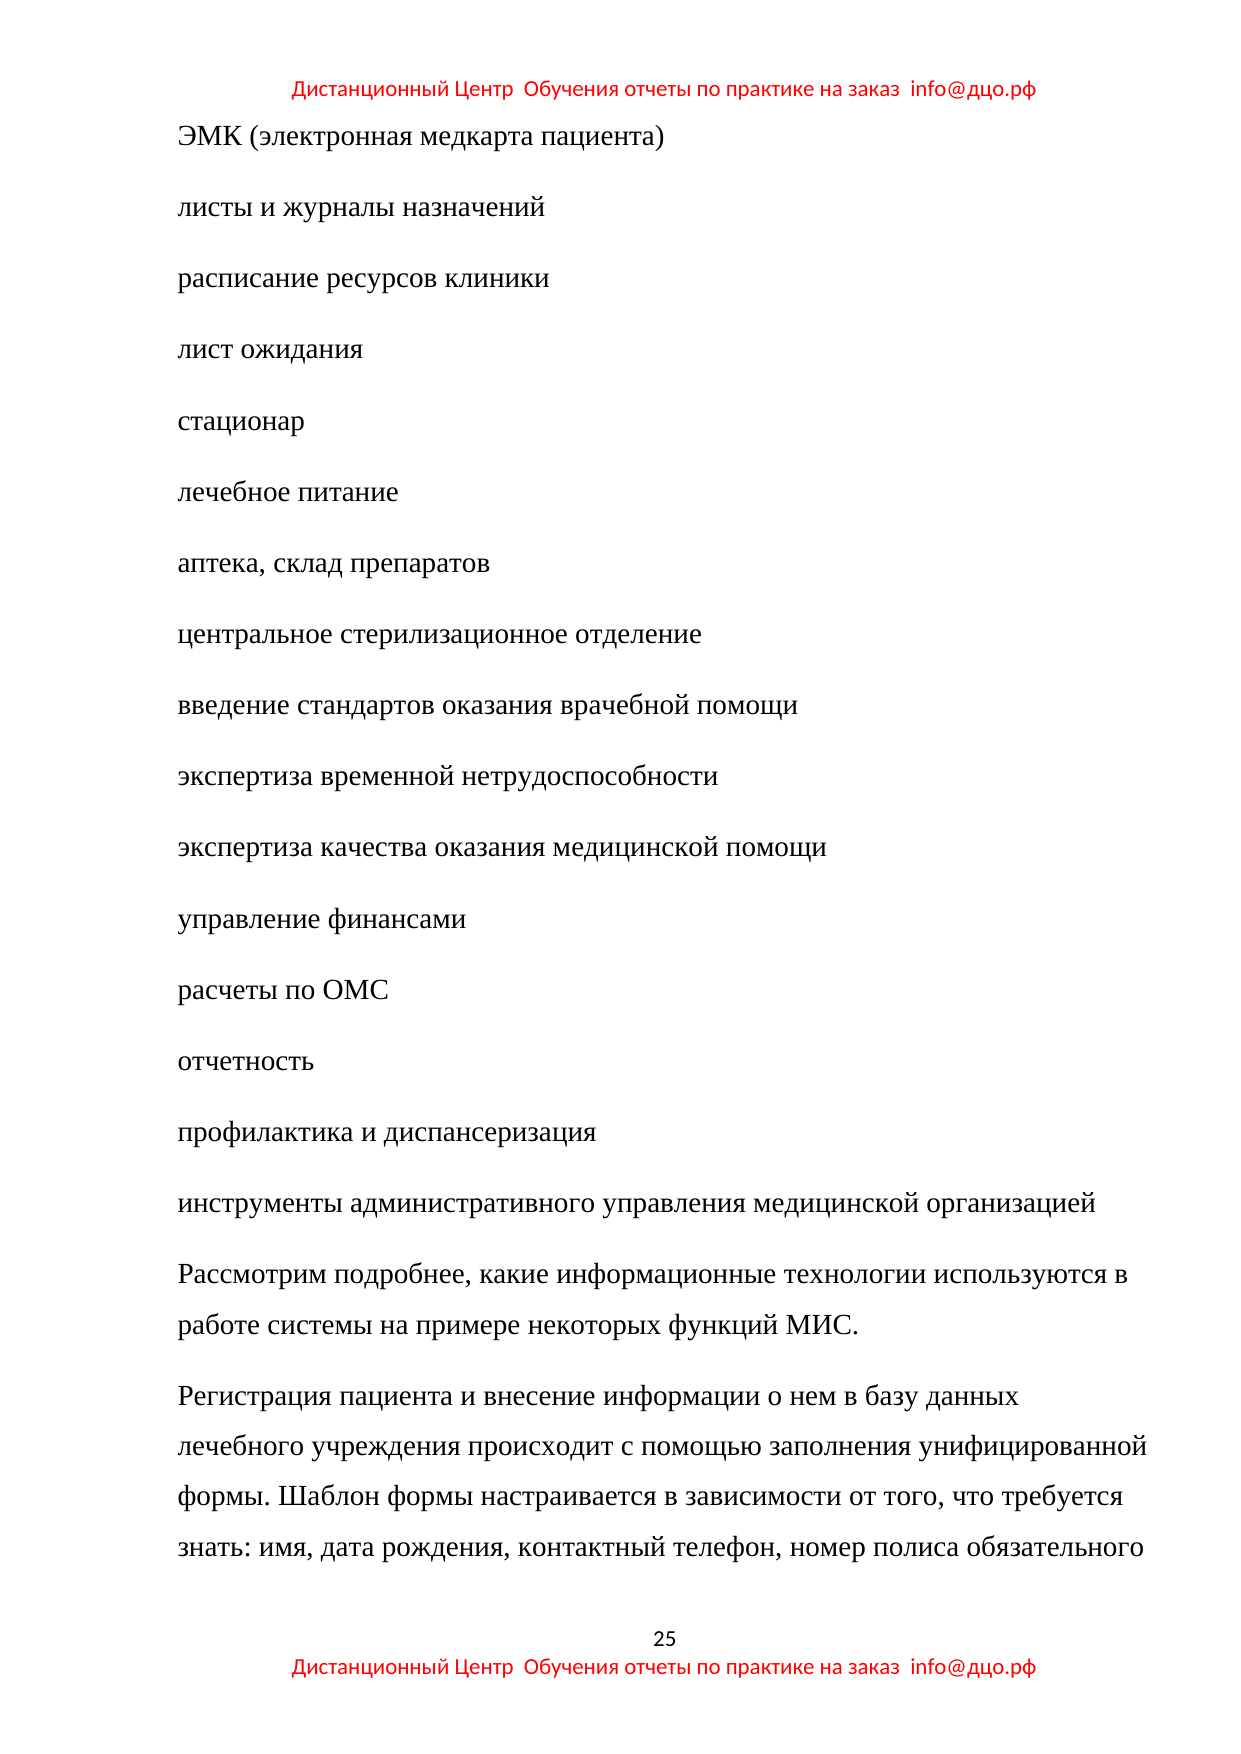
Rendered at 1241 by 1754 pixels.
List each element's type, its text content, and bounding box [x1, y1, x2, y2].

text расписание ресурсов клиники [177, 260, 1152, 294]
text аптека, склад препаратов [177, 545, 1152, 578]
text экспертиза качества оказания медицинской помощи [177, 829, 1152, 863]
text экспертиза временной нетрудоспособности [177, 758, 1152, 792]
text стационар [177, 403, 1152, 436]
text отчетность [177, 1043, 1152, 1077]
text управление финансами [177, 901, 1152, 934]
text расчеты по ОМС [177, 972, 1152, 1005]
text лечебное питание [177, 474, 1152, 507]
text введение стандартов оказания врачебной помощи [177, 687, 1152, 721]
text инструменты административного управления медицинской организацией [177, 1185, 1152, 1219]
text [177, 1378, 1152, 1562]
text Рассмотрим подробнее, какие информационные технологии используются в работе системы на примере некоторых функций МИС. [177, 1256, 1152, 1340]
text центральное стерилизационное отделение [177, 616, 1152, 650]
text профилактика и диспансеризация [177, 1114, 1152, 1148]
text ЭМК (электронная медкарта пациента) [177, 118, 1152, 152]
text листы и журналы назначений [177, 189, 1152, 223]
text лист ожидания [177, 332, 1152, 365]
